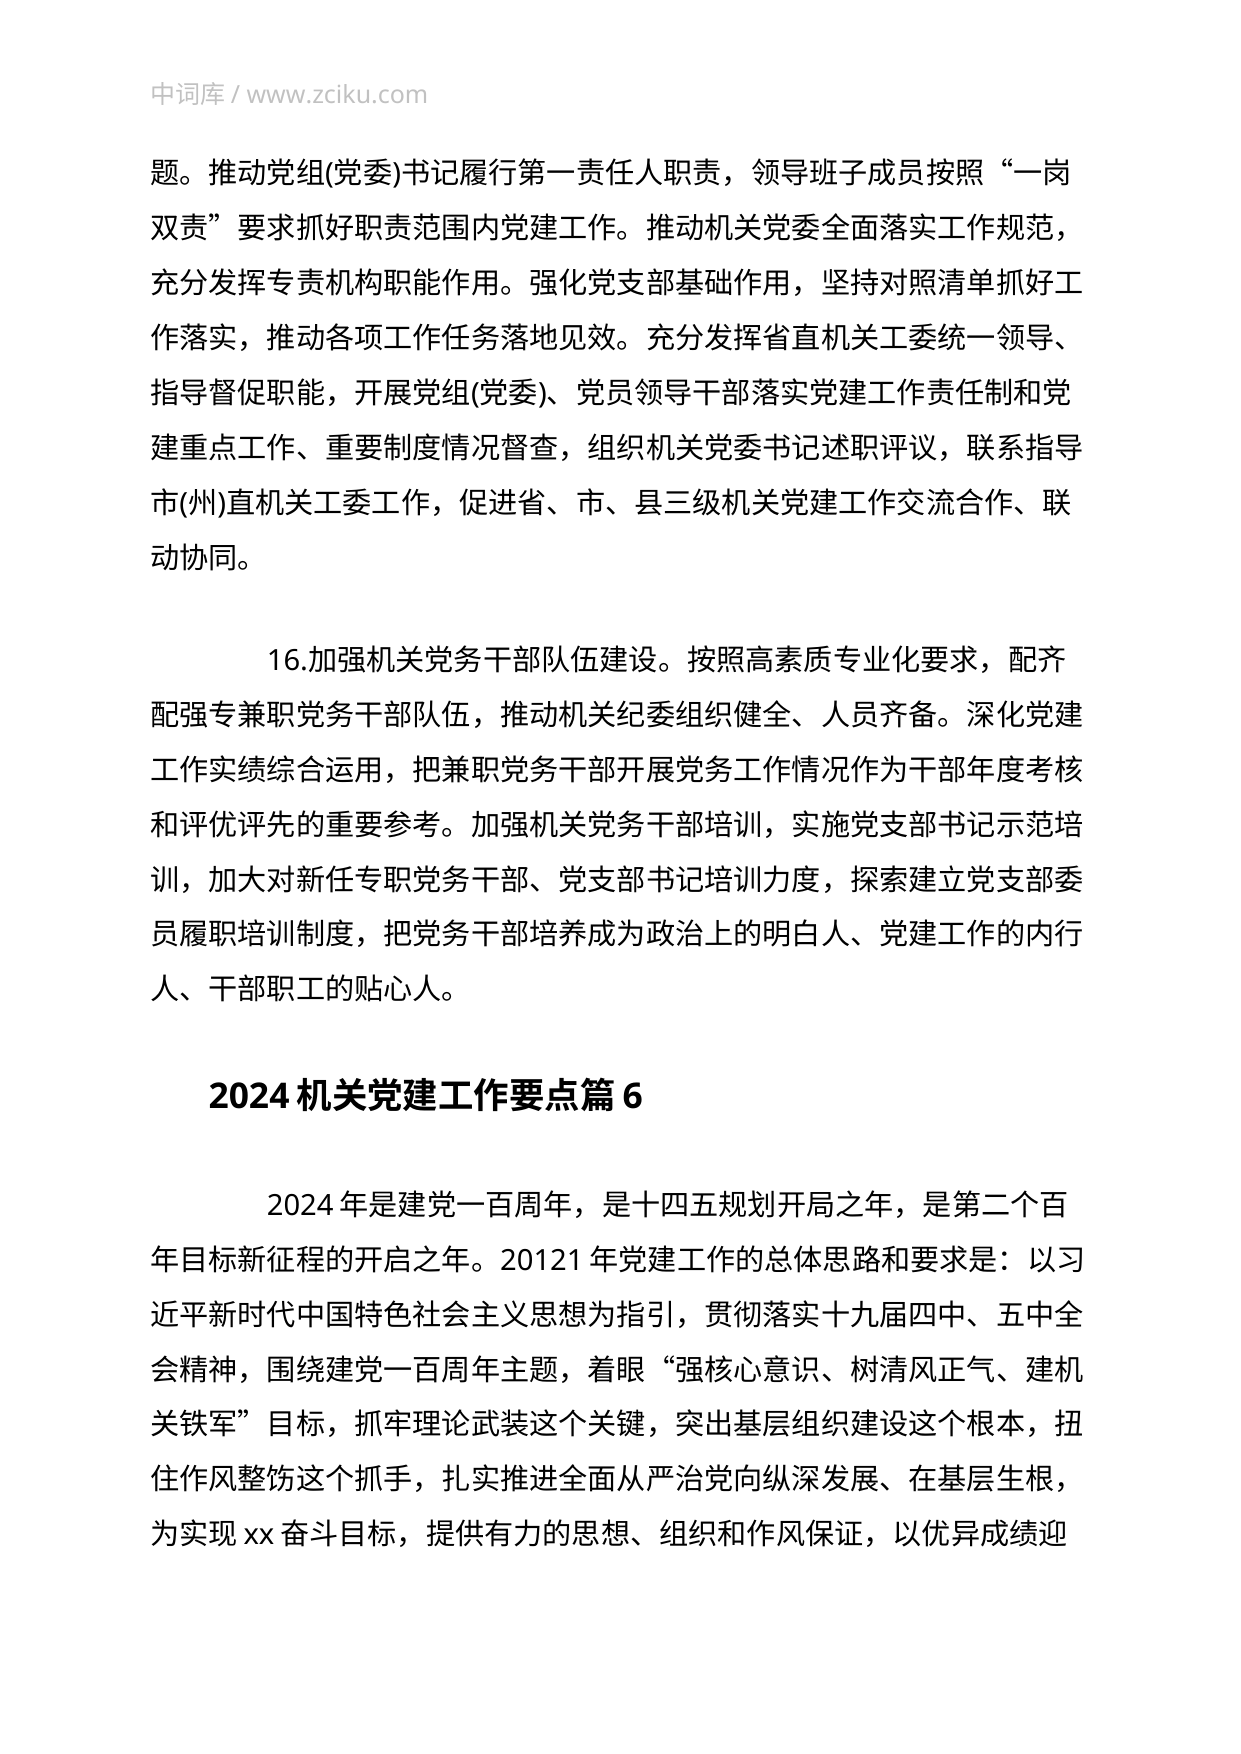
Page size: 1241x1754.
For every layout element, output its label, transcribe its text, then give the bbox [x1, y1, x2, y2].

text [150, 1181, 1090, 1553]
text 16.加强机关党务干部队伍建设。按照高素质专业化要求，配齐配强专兼职党务干部队伍，推动机关纪委组织健全、人员齐备。深化党建工作实绩综合运用，把兼职党务干部开展党务工作情况作为干部年度考核和评优评先的重要参考。加强机关党务干部培训，实施党支部书记示范培训，加大对新任专职党务干部、党支部书记培训力度，探索建立党支部委员履职培训制度，把党务干部培养成为政治上的明白人、党建工作的内行人、干部职工的贴心人。 [150, 636, 1090, 1008]
text 2024机关党建工作要点篇6 [150, 1068, 1090, 1119]
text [150, 150, 1090, 577]
